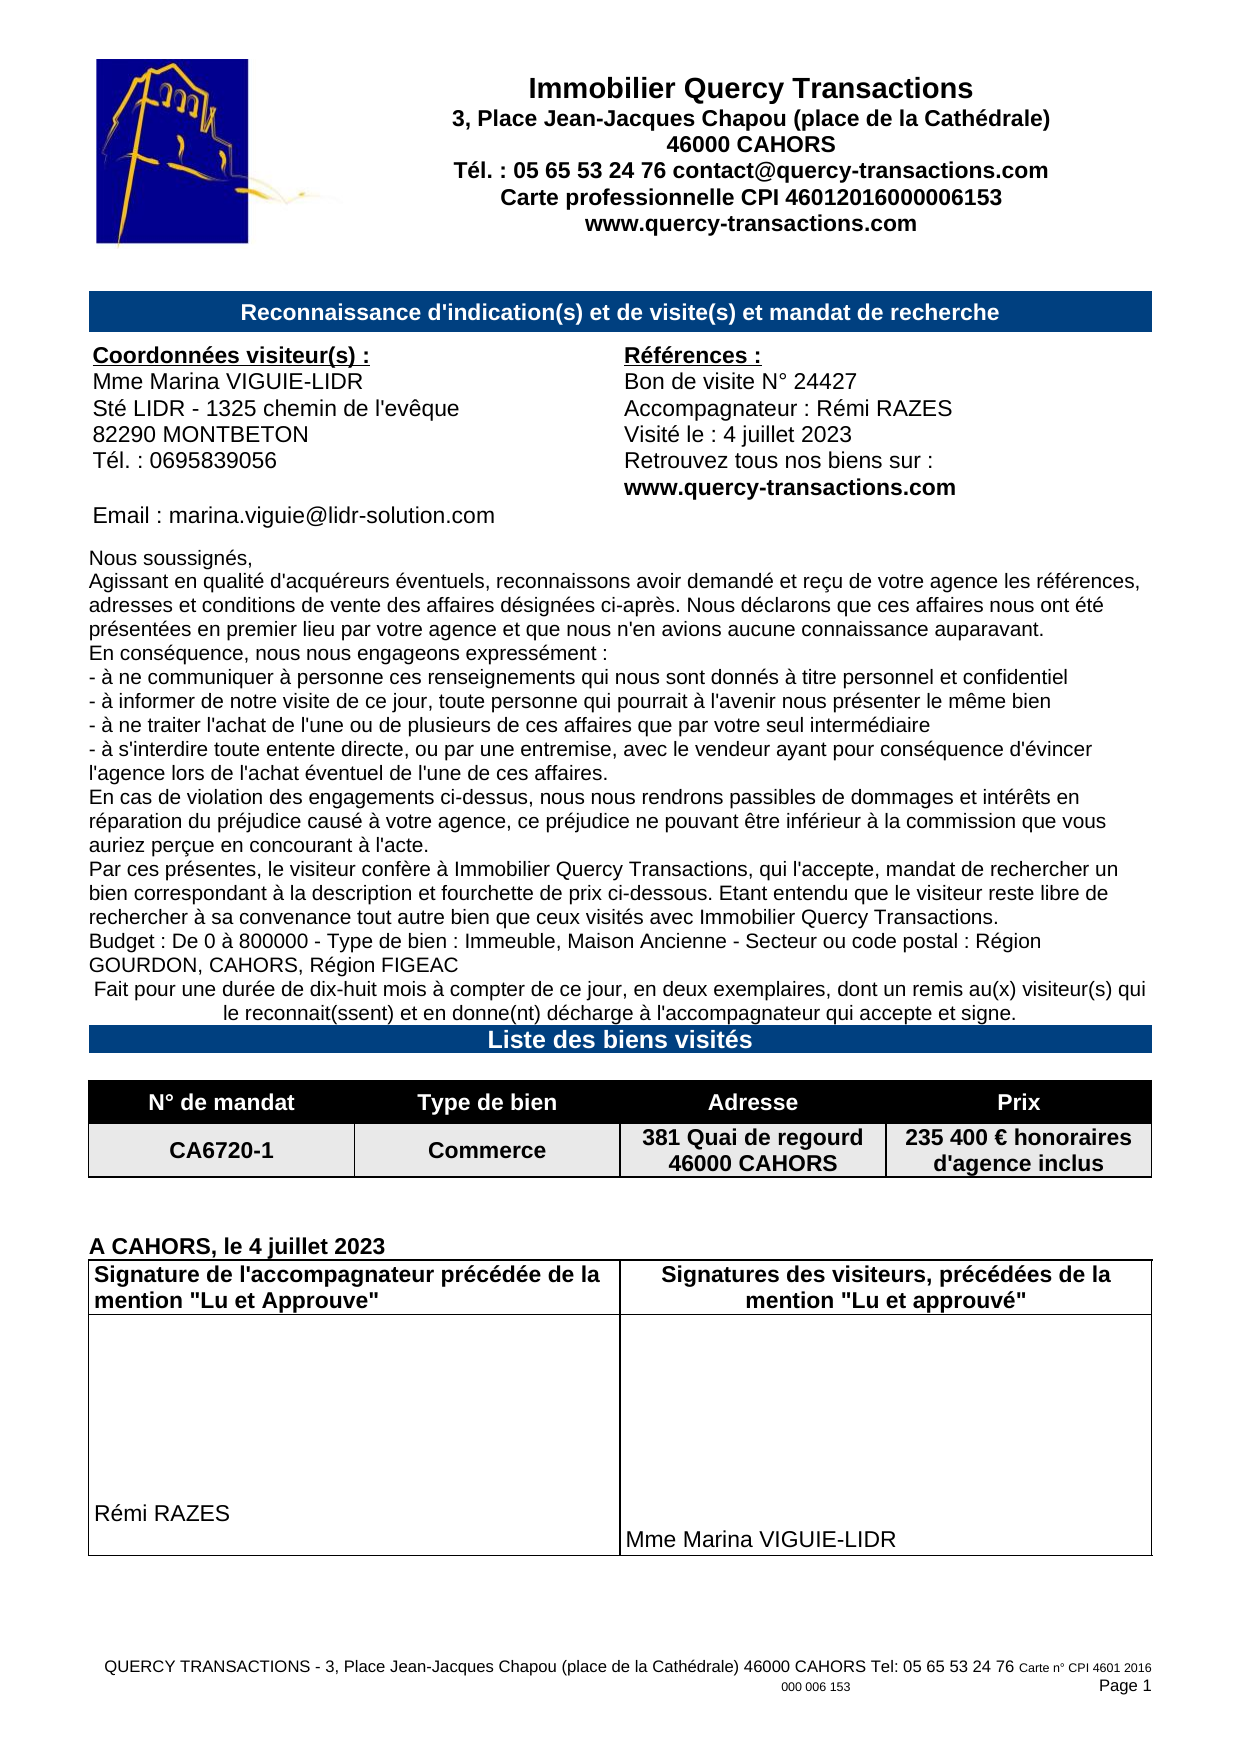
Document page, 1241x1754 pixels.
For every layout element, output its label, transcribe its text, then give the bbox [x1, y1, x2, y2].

text En conséquence, nous nous engageons expressément : [88, 641, 1152, 665]
table_header N° de mandat [89, 1081, 354, 1122]
text - à s'interdire toute entente directe, ou par une entremise, avec le vendeur ayant pour conséquence d'évincer l'agence lors de l'achat éventuel de l'une de ces affaires. [88, 737, 1152, 785]
text - à informer de notre visite de ce jour, toute personne qui pourrait à l'avenir nous présenter le même bien [88, 689, 1152, 713]
table_cell Mme Marina VIGUIE-LIDR [621, 1315, 1151, 1555]
text Budget : De 0 à 800000 - Type de bien : Immeuble, Maison Ancienne - Secteur ou code postal : Région GOURDON, CAHORS, Région FIGEAC [88, 929, 1152, 977]
table_header Type de bien [355, 1081, 619, 1122]
table_cell CA6720-1 [89, 1124, 354, 1176]
table_header Signatures des visiteurs, précédées de la mention "Lu et approuvé" [621, 1261, 1151, 1313]
table_header Adresse [621, 1081, 885, 1122]
table_header Reconnaissance d'indication(s) et de visite(s) et mandat de recherche [89, 291, 1152, 332]
text Agissant en qualité d'acquéreurs éventuels, reconnaissons avoir demandé et reçu de votre agence les références, adresses et conditions de vente des affaires désignées ci-après. Nous déclarons que ces affaires nous ont été présentées en premier lieu par votre agence et que nous n'en avions aucune connaissance auparavant. [88, 569, 1152, 641]
table_header Signature de l'accompagnateur précédée de la mention "Lu et Approuve" [89, 1261, 619, 1313]
text Fait pour une durée de dix-huit mois à compter de ce jour, en deux exemplaires, dont un remis au(x) visiteur(s) qui le reconnait(ssent) et en donne(nt) décharge à l'accompagnateur qui accepte et signe. [88, 977, 1152, 1024]
text En cas de violation des engagements ci-dessus, nous nous rendrons passibles de dommages et intérêts en réparation du préjudice causé à votre agence, ce préjudice ne pouvant être inférieur à la commission que vous auriez perçue en concourant à l'acte. [88, 785, 1152, 857]
table_header Liste des biens visités [89, 1025, 1152, 1053]
text - à ne communiquer à personne ces renseignements qui nous sont donnés à titre personnel et confidentiel [88, 665, 1152, 689]
table_cell Commerce [355, 1124, 619, 1176]
table_header Références : Bon de visite N° 24427 Accompagnateur : Rémi RAZES Visité le : 4 juillet 2023 Retrouvez tous nos biens sur : www.quercy-transactions.com [620, 342, 1152, 529]
text A CAHORS, le 4 juillet 2023 [88, 1233, 1152, 1259]
text - à ne traiter l'achat de l'une ou de plusieurs de ces affaires que par votre seul intermédiaire [88, 713, 1152, 737]
table_cell Rémi RAZES [89, 1315, 619, 1555]
table_cell 381 Quai de regourd 46000 CAHORS [621, 1124, 885, 1176]
table_header Coordonnées visiteur(s) : Mme Marina VIGUIE-LIDR Sté LIDR - 1325 chemin de l'evêque 82290 MONTBETON Tél. : 0695839056 Email : marina.viguie@lidr-solution.com [89, 342, 620, 529]
text Nous soussignés, [88, 545, 1152, 569]
table_cell 235 400 € honoraires d'agence inclus [887, 1124, 1151, 1176]
picture [96, 59, 344, 249]
table_header Prix [887, 1081, 1151, 1122]
text Par ces présentes, le visiteur confère à Immobilier Quercy Transactions, qui l'accepte, mandat de rechercher un bien correspondant à la description et fourchette de prix ci-dessous. Etant entendu que le visiteur reste libre de rechercher à sa convenance tout autre bien que ceux visités avec Immobilier Quercy Transactions. [88, 857, 1152, 929]
